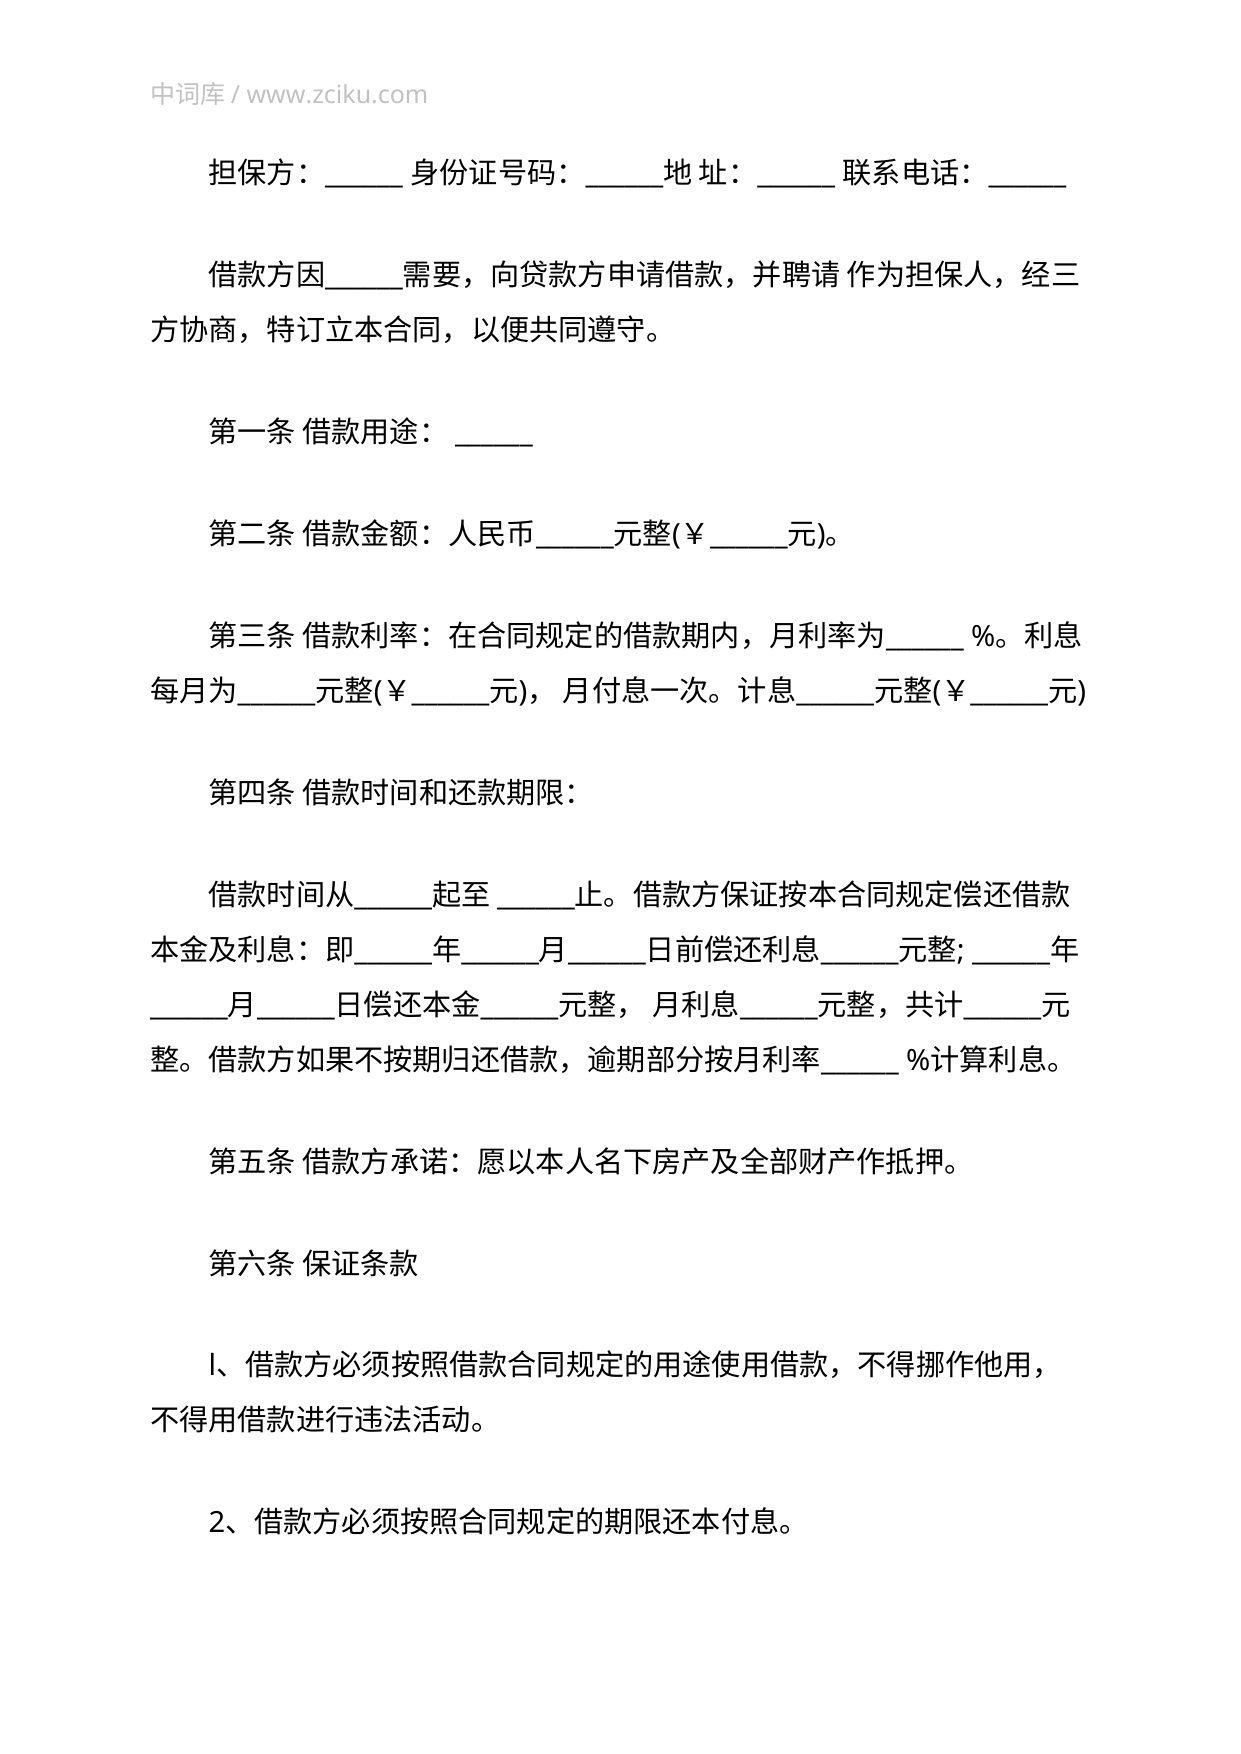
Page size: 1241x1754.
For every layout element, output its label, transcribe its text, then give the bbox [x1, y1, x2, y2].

text 第一条 借款用途： ______ [150, 409, 1090, 451]
text 借款时间从______起至 ______止。借款方保证按本合同规定偿还借款本金及利息：即______年______月______日前偿还利息______元整; ______年______月______日偿还本金______元整， 月利息______元整，共计______元整。借款方如果不按期归还借款，逾期部分按月利率______ %计算利息。 [150, 871, 1090, 1079]
text 借款方因______需要，向贷款方申请借款，并聘请 作为担保人，经三方协商，特订立本合同，以便共同遵守。 [150, 252, 1090, 349]
text 第六条 保证条款 [150, 1240, 1090, 1282]
text 第三条 借款利率：在合同规定的借款期内，月利率为______ %。利息每月为______元整(￥______元)， 月付息一次。计息______元整(￥______元) [150, 613, 1090, 710]
text l、借款方必须按照借款合同规定的用途使用借款，不得挪作他用，不得用借款进行违法活动。 [150, 1342, 1090, 1439]
text 第四条 借款时间和还款期限： [150, 770, 1090, 812]
text 2、借款方必须按照合同规定的期限还本付息。 [150, 1499, 1090, 1541]
text 第五条 借款方承诺：愿以本人名下房产及全部财产作抵押。 [150, 1138, 1090, 1181]
text 担保方：______ 身份证号码：______地 址：______ 联系电话：______ [150, 150, 1090, 192]
text 第二条 借款金额：人民币______元整(￥______元)。 [150, 511, 1090, 553]
